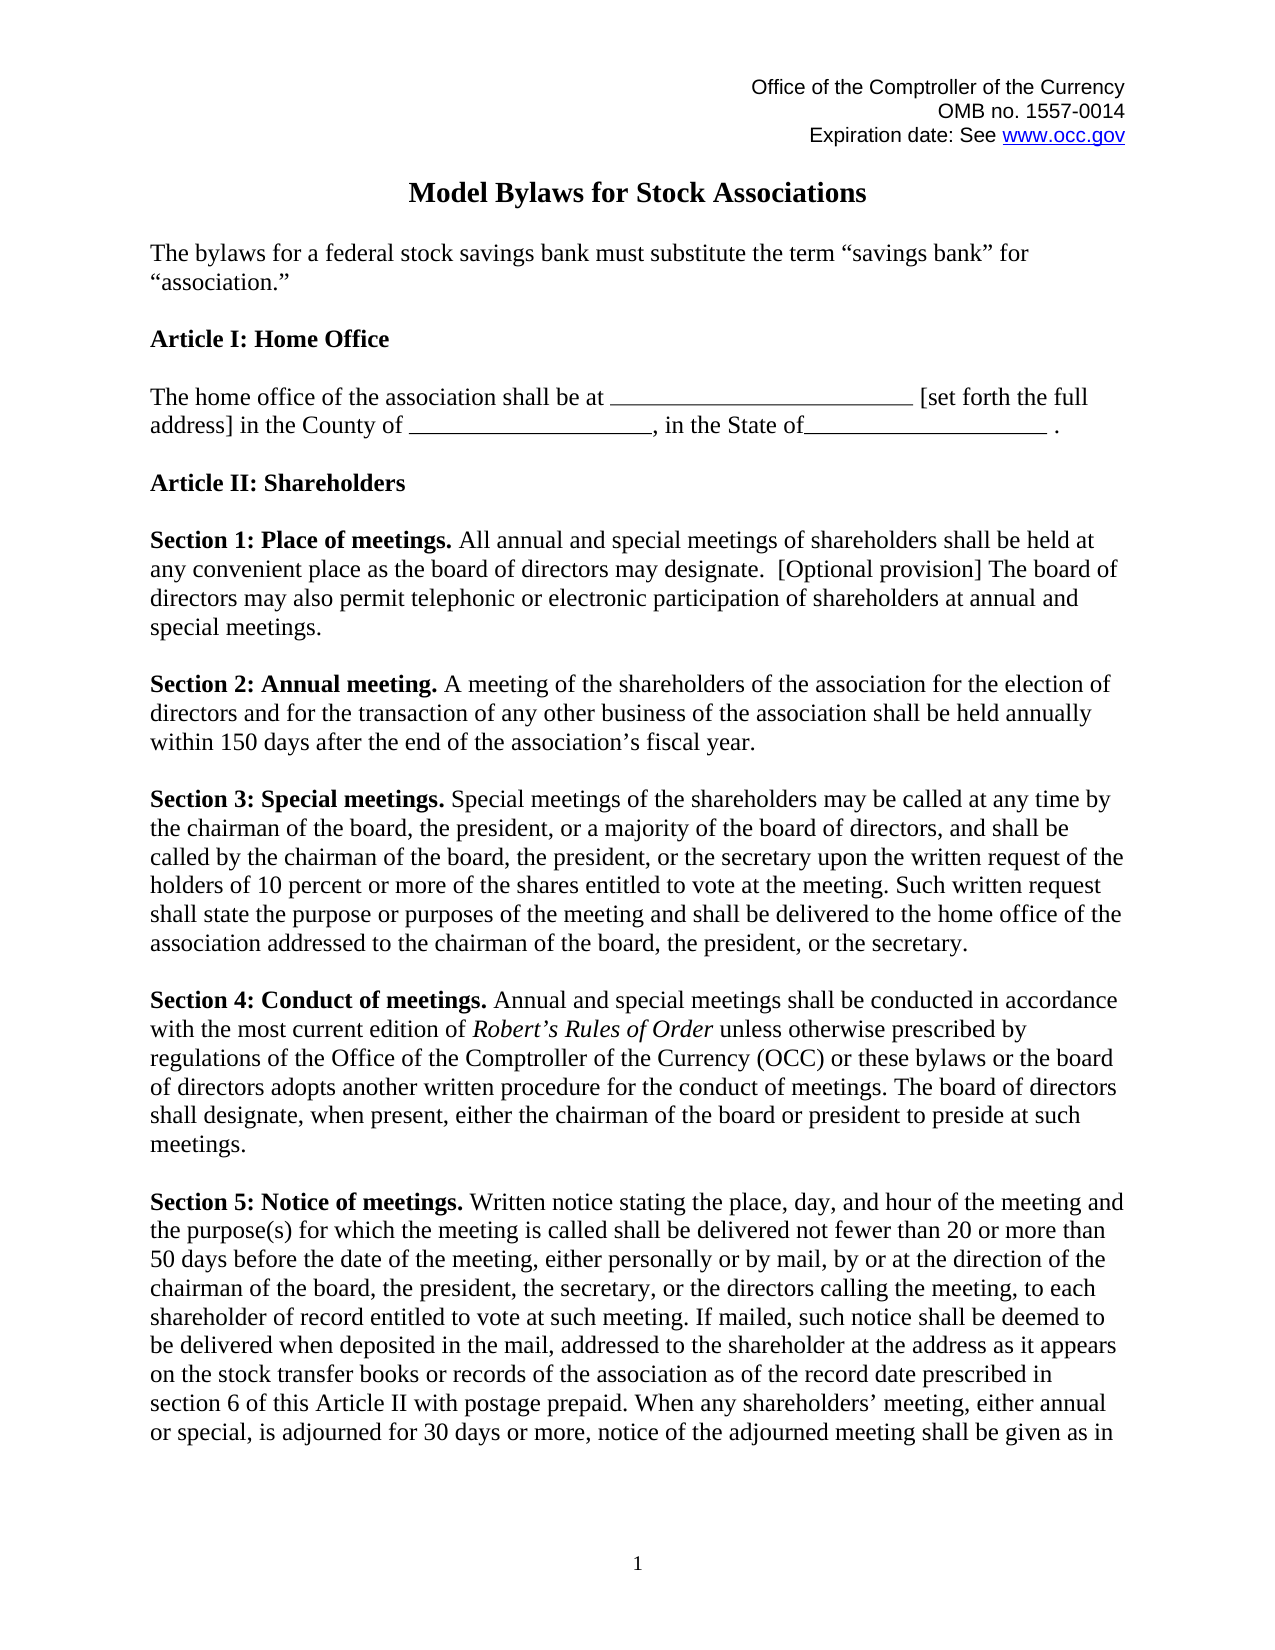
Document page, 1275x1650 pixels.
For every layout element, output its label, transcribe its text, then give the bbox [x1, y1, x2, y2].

text Model Bylaws for Stock Associations [150, 176, 1125, 209]
subtitle Article I: Home Office [150, 324, 1125, 353]
text Section 2: Annual meeting. A meeting of the shareholders of the association for the election of directors and for the transaction of any other business of the association shall be held annually within 150 days after the end of the association’s fiscal year. [150, 669, 1125, 755]
text Section 4: Conduct of meetings. Annual and special meetings shall be conducted in accordance with the most current edition of Robert’s Rules of Order unless otherwise prescribed by regulations of the Office of the Comptroller of the Currency (OCC) or these bylaws or the board of directors adopts another written procedure for the conduct of meetings. The board of directors shall designate, when present, either the chairman of the board or president to preside at such meetings. [150, 985, 1125, 1158]
text Section 3: Special meetings. Special meetings of the shareholders may be called at any time by the chairman of the board, the president, or a majority of the board of directors, and shall be called by the chairman of the board, the president, or the secretary upon the written request of the holders of 10 percent or more of the shares entitled to vote at the meeting. Such written request shall state the purpose or purposes of the meeting and shall be delivered to the home office of the association addressed to the chairman of the board, the president, or the secretary. [150, 784, 1125, 957]
text The bylaws for a federal stock savings bank must substitute the term “savings bank” for “association.” [150, 238, 1125, 295]
subtitle Article II: Shareholders [150, 468, 1125, 497]
text The home office of the association shall be at [set forth the full address] in the County of , in the State of . [150, 382, 1125, 439]
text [150, 1187, 1125, 1445]
text Section 1: Place of meetings. All annual and special meetings of shareholders shall be held at any convenient place as the board of directors may designate. [Optional provision] The board of directors may also permit telephonic or electronic participation of shareholders at annual and special meetings. [150, 525, 1125, 640]
